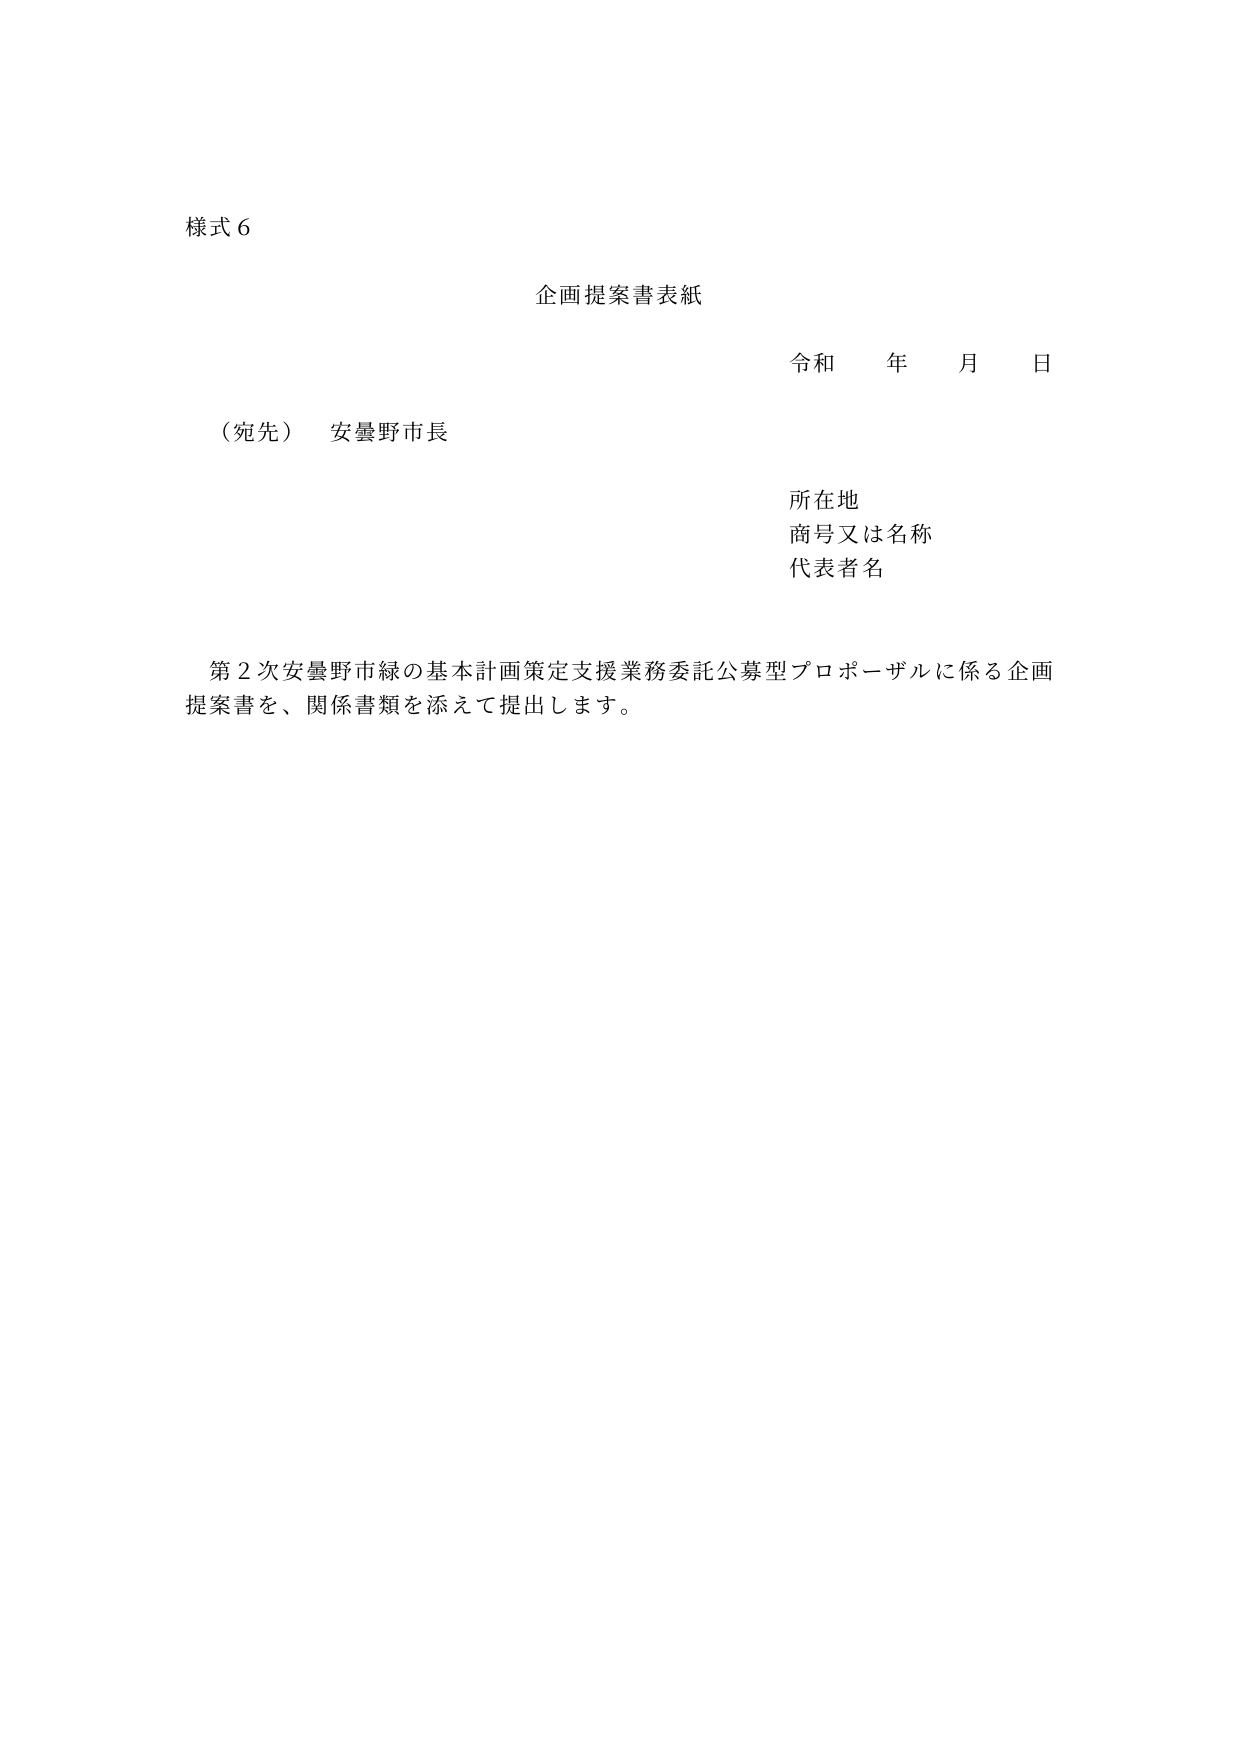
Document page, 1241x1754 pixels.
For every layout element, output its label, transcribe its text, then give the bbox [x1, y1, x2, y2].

text 様式６ [185, 208, 1055, 243]
text 令和 年 月 日 [185, 345, 1055, 379]
text （宛先） 安曇野市長 [185, 413, 1055, 448]
text 商号又は名称 [777, 516, 1055, 550]
text 所在地 [777, 482, 1055, 516]
text 代表者名 [777, 550, 1055, 584]
text 第２次安曇野市緑の基本計画策定支援業務委託公募型プロポーザルに係る企画提案書を、関係書類を添えて提出します。 [185, 653, 1055, 721]
text 企画提案書表紙 [185, 277, 1055, 311]
